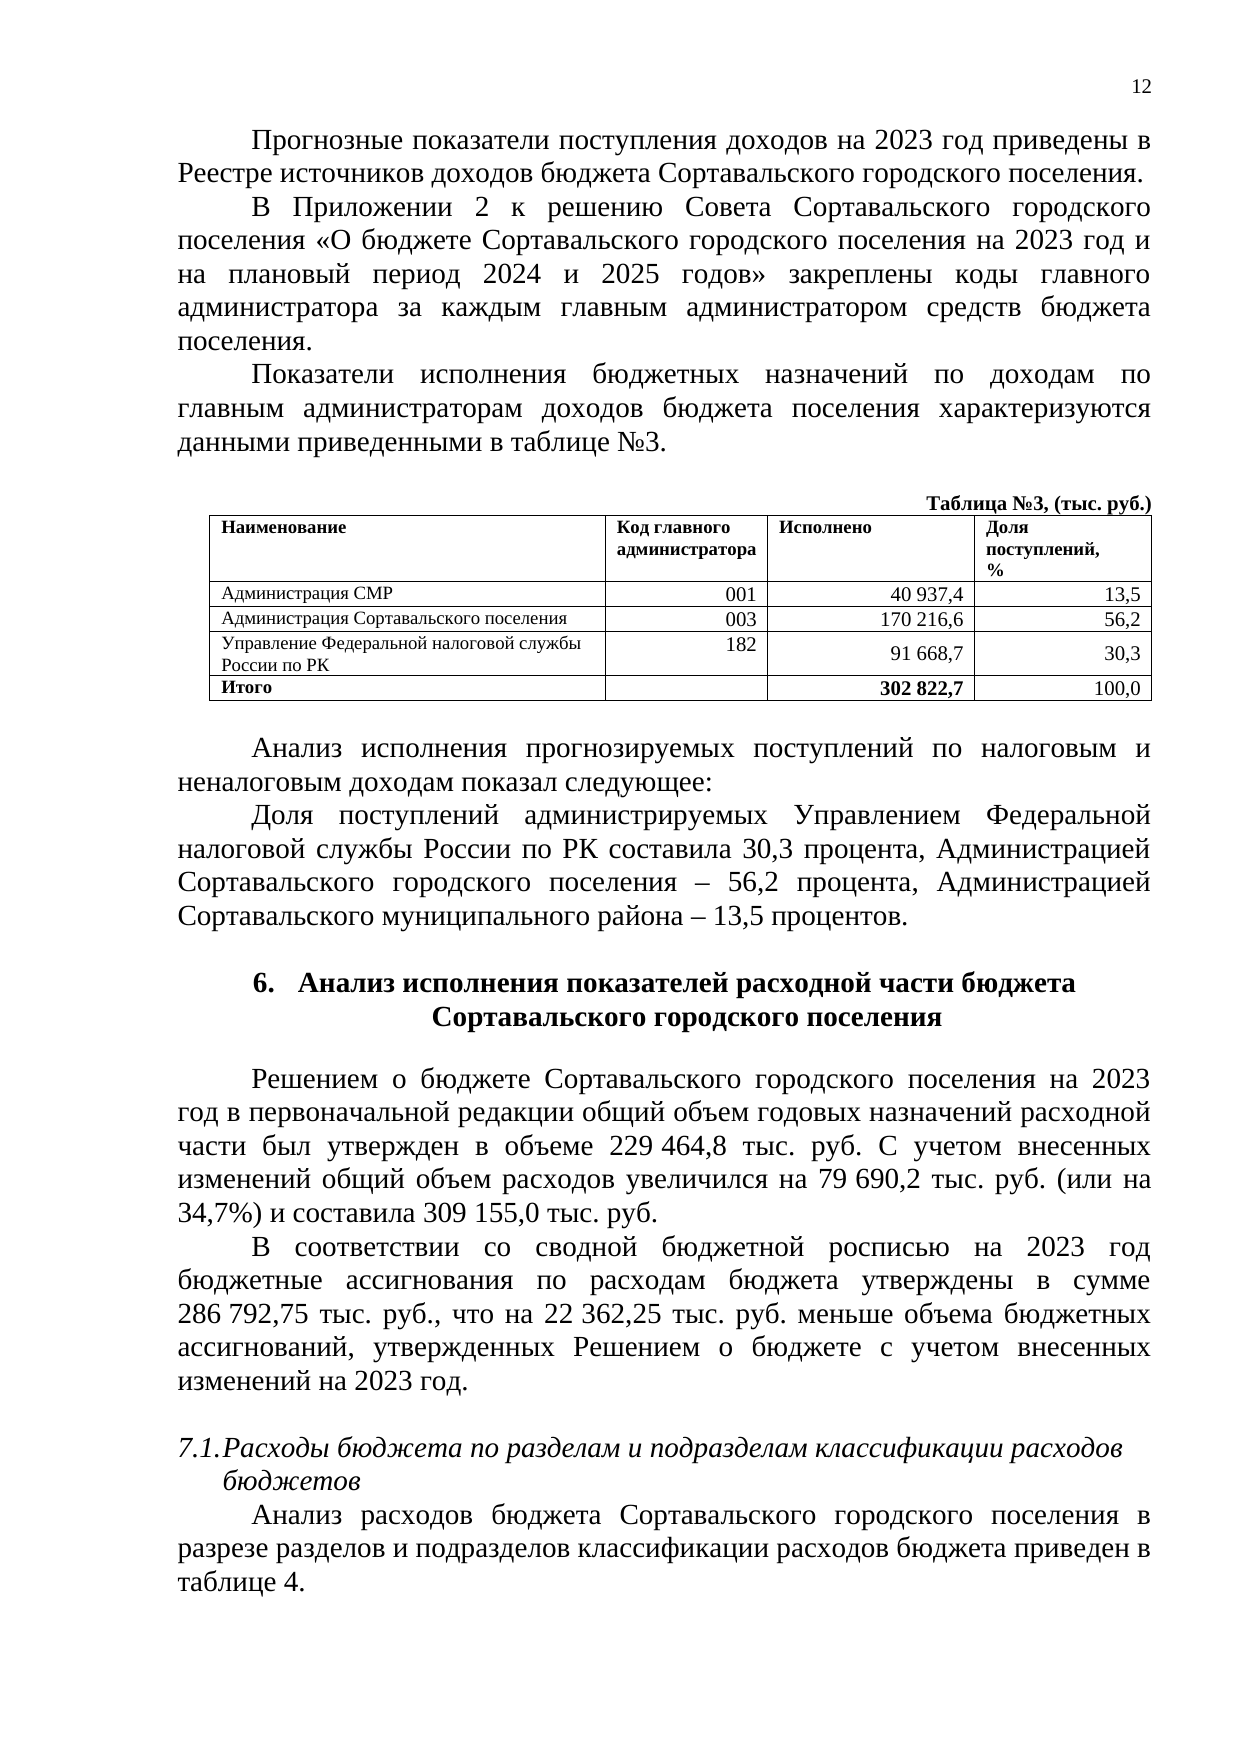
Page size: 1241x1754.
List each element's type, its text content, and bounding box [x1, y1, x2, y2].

table_cell Управление Федеральной налоговой службы России по РК [210, 632, 605, 675]
table_cell Администрация Сортавальского поселения [210, 607, 605, 631]
table_cell 170 216,6 [768, 607, 974, 631]
table_cell 100,0 [975, 676, 1151, 700]
list Анализ исполнения показателей расходной части бюджета Сортавальского городского поселения [177, 965, 1152, 1032]
table_cell 003 [606, 607, 767, 631]
table_cell 56,2 [975, 607, 1151, 631]
text Доля поступлений администрируемых Управлением Федеральной налоговой службы России по РК составила 30,3 процента, Администрацией Сортавальского городского поселения – 56,2 процента, Администрацией Сортавальского муниципального района – 13,5 процентов. [177, 797, 1152, 932]
table_cell 13,5 [975, 582, 1151, 606]
table_header Наименование [210, 516, 605, 581]
text В Приложении 2 к решению Совета Сортавальского городского поселения «О бюджете Сортавальского городского поселения на 2023 год и на плановый период 2024 и 2025 годов» закреплены коды главного администратора за каждым главным администратором средств бюджета поселения. [177, 189, 1152, 357]
text Прогнозные показатели поступления доходов на 2023 год приведены в Реестре источников доходов бюджета Сортавальского городского поселения. [177, 122, 1152, 189]
list Расходы бюджета по разделам и подразделам классификации расходов бюджетов [177, 1430, 1152, 1497]
table_cell 001 [606, 582, 767, 606]
text Решением о бюджете Сортавальского городского поселения на 2023 год в первоначальной редакции общий объем годовых назначений расходной части был утвержден в объеме 229 464,8 тыс. руб. С учетом внесенных изменений общий объем расходов увеличился на 79 690,2 тыс. руб. (или на 34,7%) и составила 309 155,0 тыс. руб. [177, 1061, 1152, 1229]
text Показатели исполнения бюджетных назначений по доходам по главным администраторам доходов бюджета поселения характеризуются данными приведенными в таблице №3. [177, 357, 1152, 457]
text Анализ расходов бюджета Сортавальского городского поселения в разрезе разделов и подразделов классификации расходов бюджета приведен в таблице 4. [177, 1497, 1152, 1598]
table_cell Администрация СМР [210, 582, 605, 606]
table_cell [606, 676, 767, 700]
table_cell 182 [606, 632, 767, 675]
text Анализ исполнения прогнозируемых поступлений по налоговым и неналоговым доходам показал следующее: [177, 730, 1152, 797]
table_cell 30,3 [975, 632, 1151, 675]
table_cell 91 668,7 [768, 632, 974, 675]
table_cell 302 822,7 [768, 676, 974, 700]
table_header Код главного администратора [606, 516, 767, 581]
text В соответствии со сводной бюджетной росписью на 2023 год бюджетные ассигнования по расходам бюджета утверждены в сумме 286 792,75 тыс. руб., что на 22 362,25 тыс. руб. меньше объема бюджетных ассигнований, утвержденных Решением о бюджете с учетом внесенных изменений на 2023 год. [177, 1229, 1152, 1396]
table_cell 40 937,4 [768, 582, 974, 606]
table_header Исполнено [768, 516, 974, 581]
table_header Доля поступлений, % [975, 516, 1151, 581]
text Таблица №3, (тыс. руб.) [221, 491, 1152, 515]
table_cell Итого [210, 676, 605, 700]
